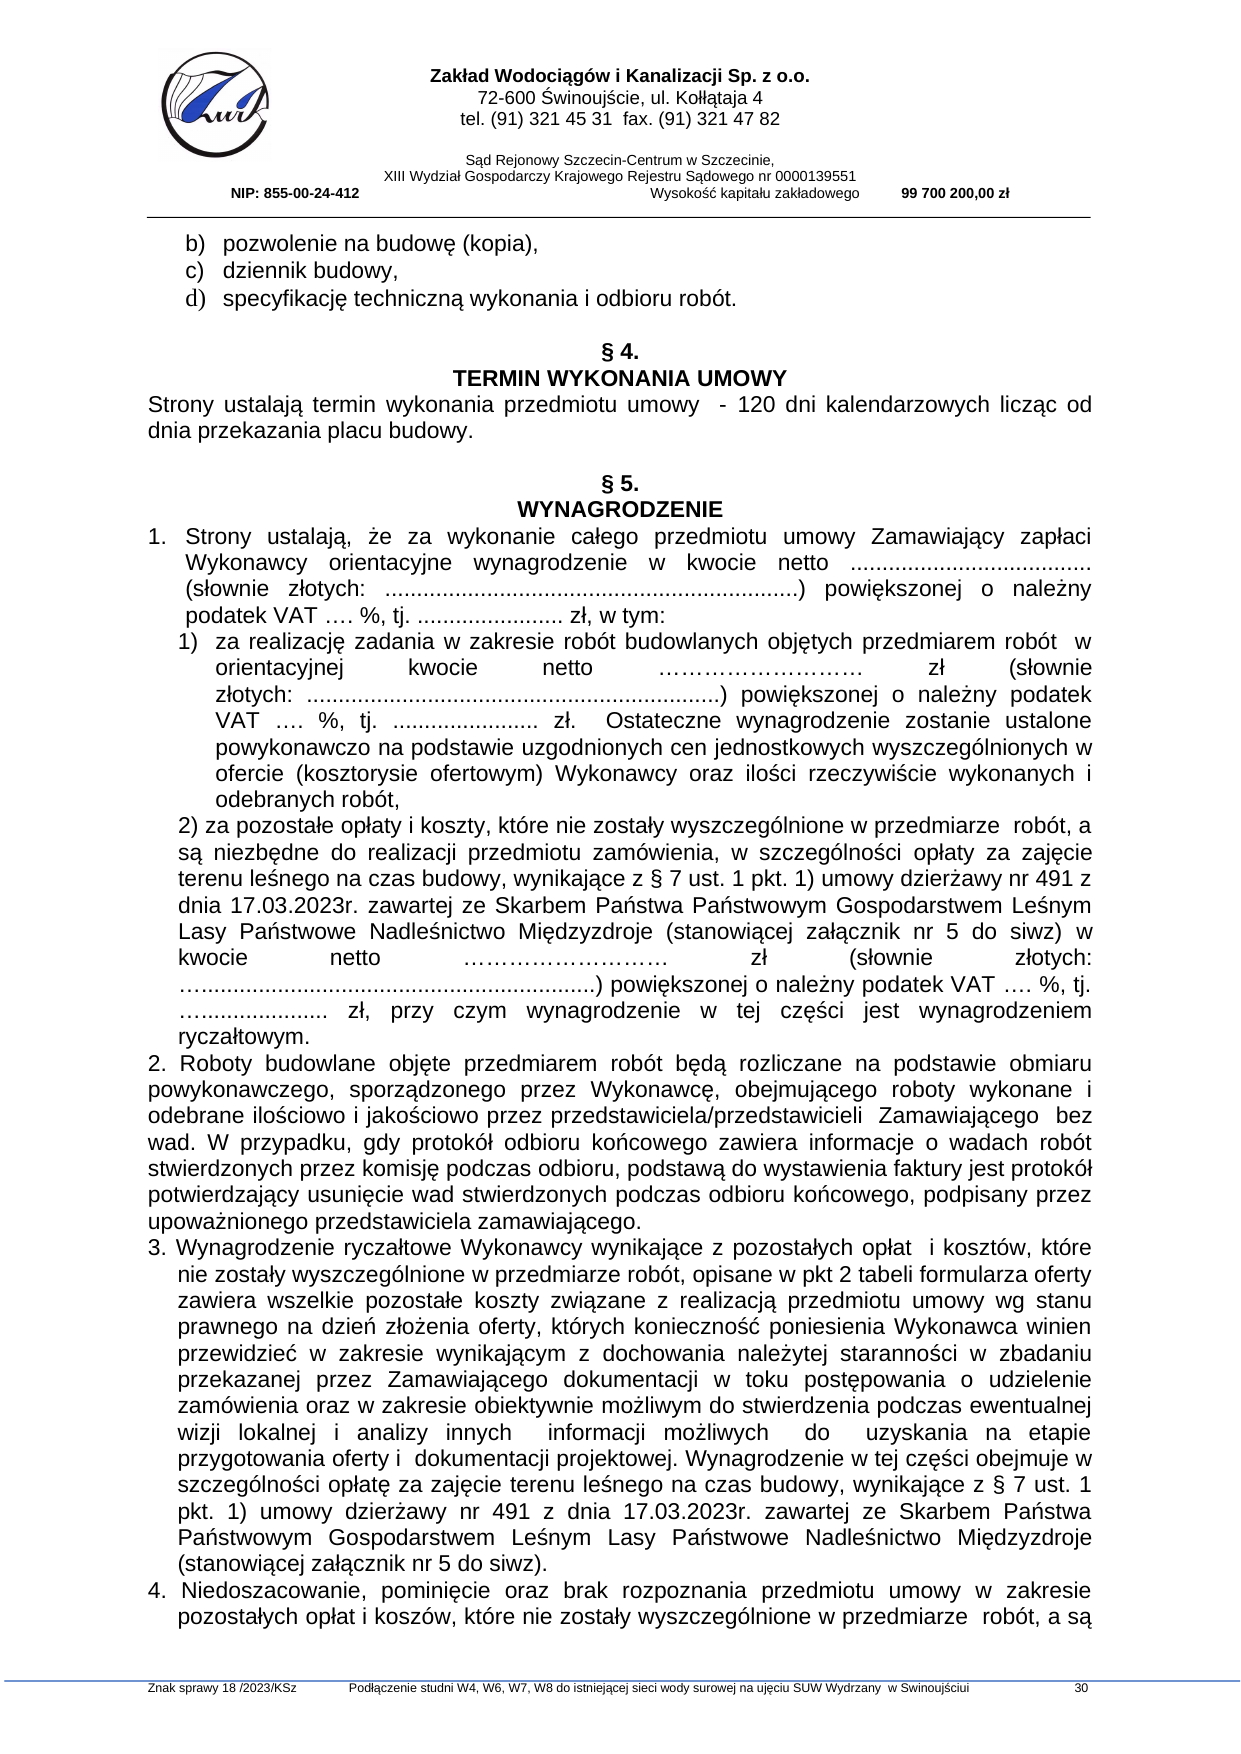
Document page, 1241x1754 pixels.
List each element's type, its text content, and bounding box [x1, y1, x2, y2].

list pozwolenie na budowę (kopia), [185, 230, 1092, 257]
picture [158, 48, 272, 162]
text 2) za pozostałe opłaty i koszty, które nie zostały wyszczególnione w przedmiarze robót, a są niezbędne do realizacji przedmiotu zamówienia, w szczególności opłaty za zajęcie terenu leśnego na czas budowy, wynikające z § 7 ust. 1 pkt. 1) umowy dzierżawy nr 491 z dnia 17.03.2023r. zawartej ze Skarbem Państwa Państwowym Gospodarstwem Leśnym Lasy Państwowe Nadleśnictwo Międzyzdroje (stanowiącej załącznik nr 5 do siwz) w kwocie netto ……………………… zł (słownie złotych: …..............................................................) powiększonej o należny podatek VAT …. %, tj. ….................... zł, przy czym wynagrodzenie w tej części jest wynagrodzeniem ryczałtowym. [178, 812, 1092, 1050]
list Strony ustalają, że za wykonanie całego przedmiotu umowy Zamawiający zapłaci Wykonawcy orientacyjne wynagrodzenie w kwocie netto ...................................... (słownie złotych: .................................................................) powiększonej o należny podatek VAT …. %, tj. ....................... zł, w tym: [148, 523, 1092, 628]
text § 4. [148, 338, 1092, 364]
list 3. Wynagrodzenie ryczałtowe Wykonawcy wynikające z pozostałych opłat i kosztów, które nie zostały wyszczególnione w przedmiarze robót, opisane w pkt 2 tabeli formularza oferty zawiera wszelkie pozostałe koszty związane z realizacją przedmiotu umowy wg stanu prawnego na dzień złożenia oferty, których konieczność poniesienia Wykonawca winien przewidzieć w zakresie wynikającym z dochowania należytej staranności w zbadaniu przekazanej przez Zamawiającego dokumentacji w toku postępowania o udzielenie zamówienia oraz w zakresie obiektywnie możliwym do stwierdzenia podczas ewentualnej wizji lokalnej i analizy innych informacji możliwych do uzyskania na etapie przygotowania oferty i dokumentacji projektowej. Wynagrodzenie w tej części obejmuje w szczególności opłatę za zajęcie terenu leśnego na czas budowy, wynikające z § 7 ust. 1 pkt. 1) umowy dzierżawy nr 491 z dnia 17.03.2023r. zawartej ze Skarbem Państwa Państwowym Gospodarstwem Leśnym Lasy Państwowe Nadleśnictwo Międzyzdroje (stanowiącej załącznik nr 5 do siwz). [148, 1234, 1092, 1577]
list specyfikację techniczną wykonania i odbioru robót. [185, 283, 1092, 312]
text WYNAGRODZENIE [148, 496, 1092, 523]
text Strony ustalają termin wykonania przedmiotu umowy - 120 dni kalendarzowych licząc od dnia przekazania placu budowy. [148, 391, 1092, 443]
text 2. Roboty budowlane objęte przedmiarem robót będą rozliczane na podstawie obmiaru powykonawczego, sporządzonego przez Wykonawcę, obejmującego roboty wykonane i odebrane ilościowo i jakościowo przez przedstawiciela/przedstawicieli Zamawiającego bez wad. W przypadku, gdy protokół odbioru końcowego zawiera informacje o wadach robót stwierdzonych przez komisję podczas odbioru, podstawą do wystawienia faktury jest protokół potwierdzający usunięcie wad stwierdzonych podczas odbioru końcowego, podpisany przez upoważnionego przedstawiciela zamawiającego. [148, 1050, 1092, 1234]
text § 5. [148, 470, 1092, 496]
list za realizację zadania w zakresie robót budowlanych objętych przedmiarem robót w orientacyjnej kwocie netto ……………………… zł (słownie złotych: .................................................................) powiększonej o należny podatek VAT …. %, tj. ....................... zł. Ostateczne wynagrodzenie zostanie ustalone powykonawczo na podstawie uzgodnionych cen jednostkowych wyszczególnionych w ofercie (kosztorysie ofertowym) Wykonawcy oraz ilości rzeczywiście wykonanych i odebranych robót, [178, 628, 1092, 812]
list dziennik budowy, [185, 257, 1092, 283]
text TERMIN WYKONANIA UMOWY [148, 364, 1092, 391]
